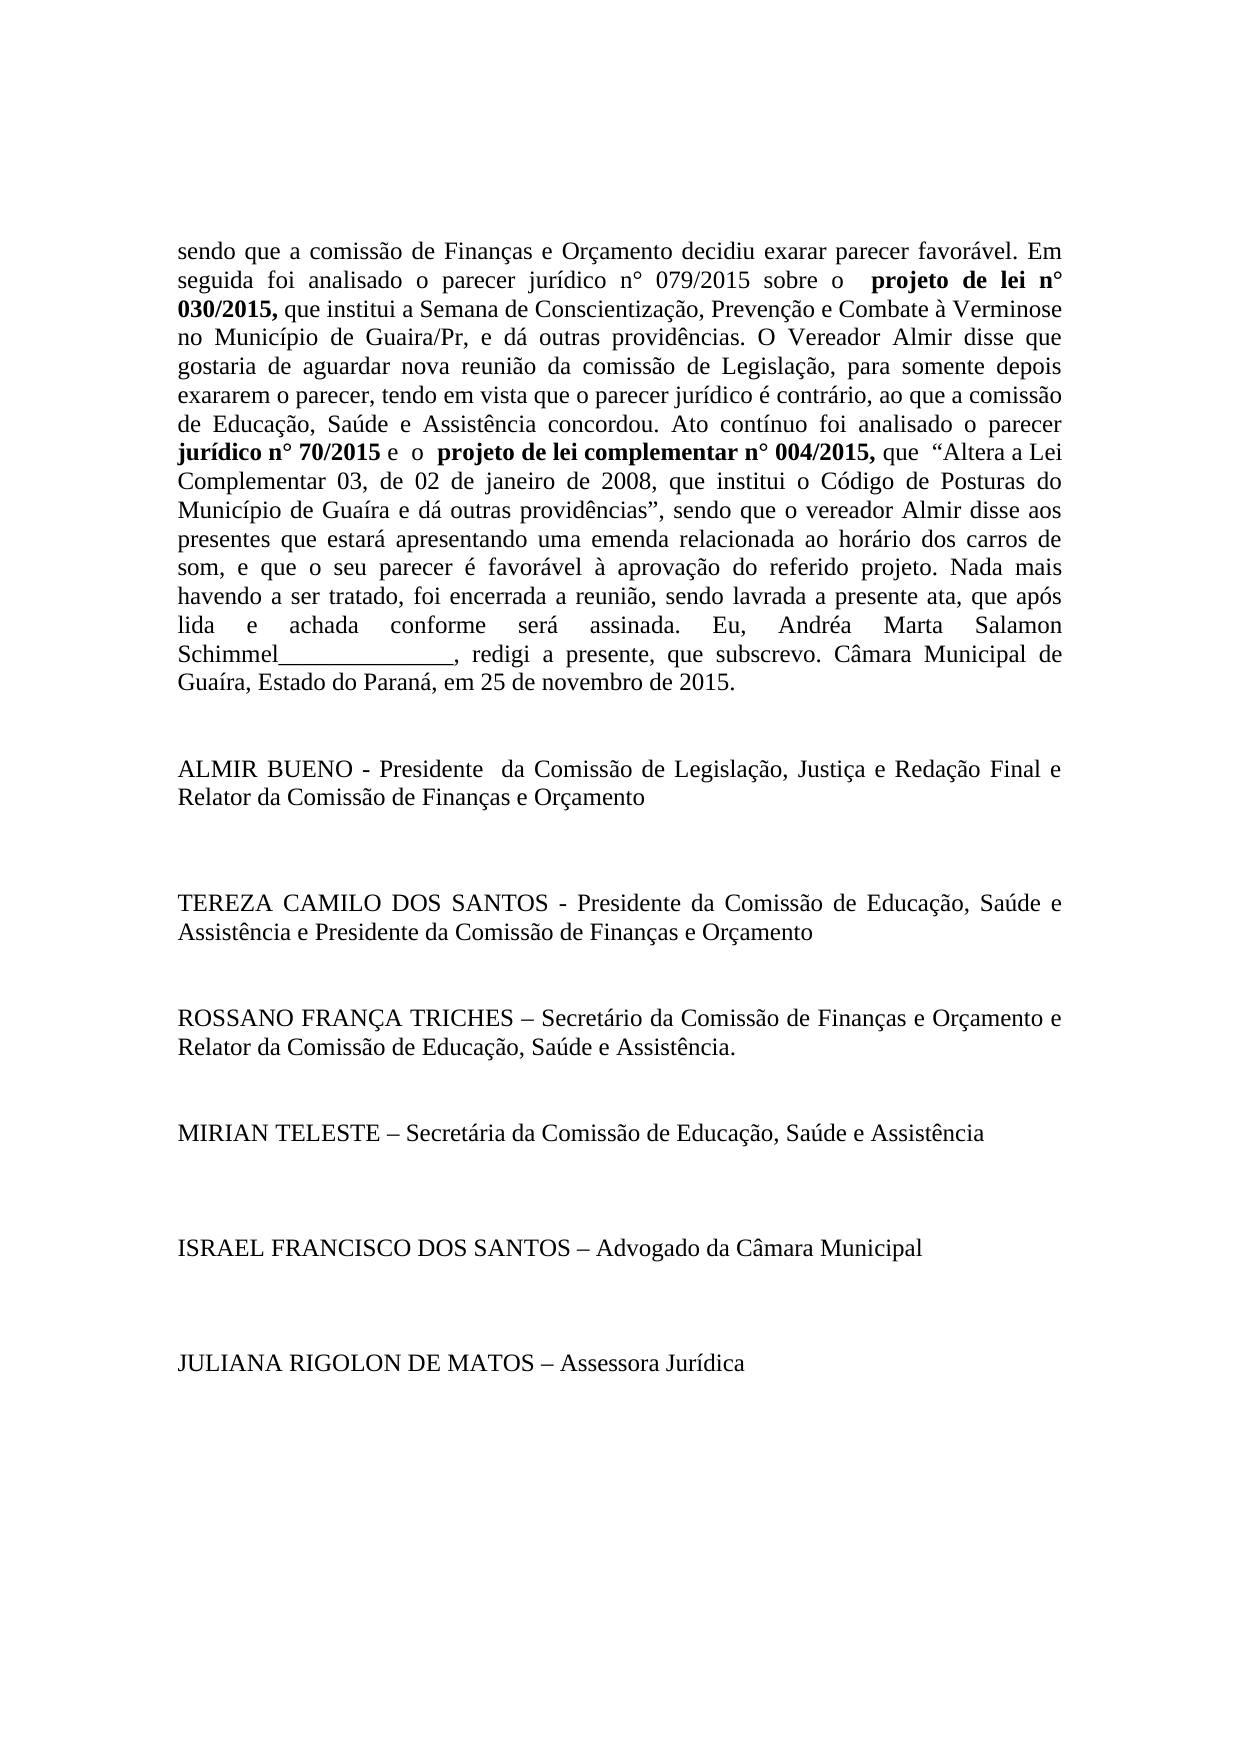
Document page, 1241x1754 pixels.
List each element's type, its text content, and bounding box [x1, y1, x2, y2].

text ALMIR BUENO - Presidente da Comissão de Legislação, Justiça e Redação Final e Relator da Comissão de Finanças e Orçamento [177, 754, 1063, 811]
text ROSSANO FRANÇA TRICHES – Secretário da Comissão de Finanças e Orçamento e Relator da Comissão de Educação, Saúde e Assistência. [177, 1003, 1063, 1061]
text TEREZA CAMILO DOS SANTOS - Presidente da Comissão de Educação, Saúde e Assistência e Presidente da Comissão de Finanças e Orçamento [177, 888, 1063, 946]
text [177, 236, 1063, 696]
text MIRIAN TELESTE – Secretária da Comissão de Educação, Saúde e Assistência [177, 1118, 1063, 1147]
text ISRAEL FRANCISCO DOS SANTOS – Advogado da Câmara Municipal [177, 1233, 1063, 1262]
text JULIANA RIGOLON DE MATOS – Assessora Jurídica [177, 1348, 1063, 1377]
